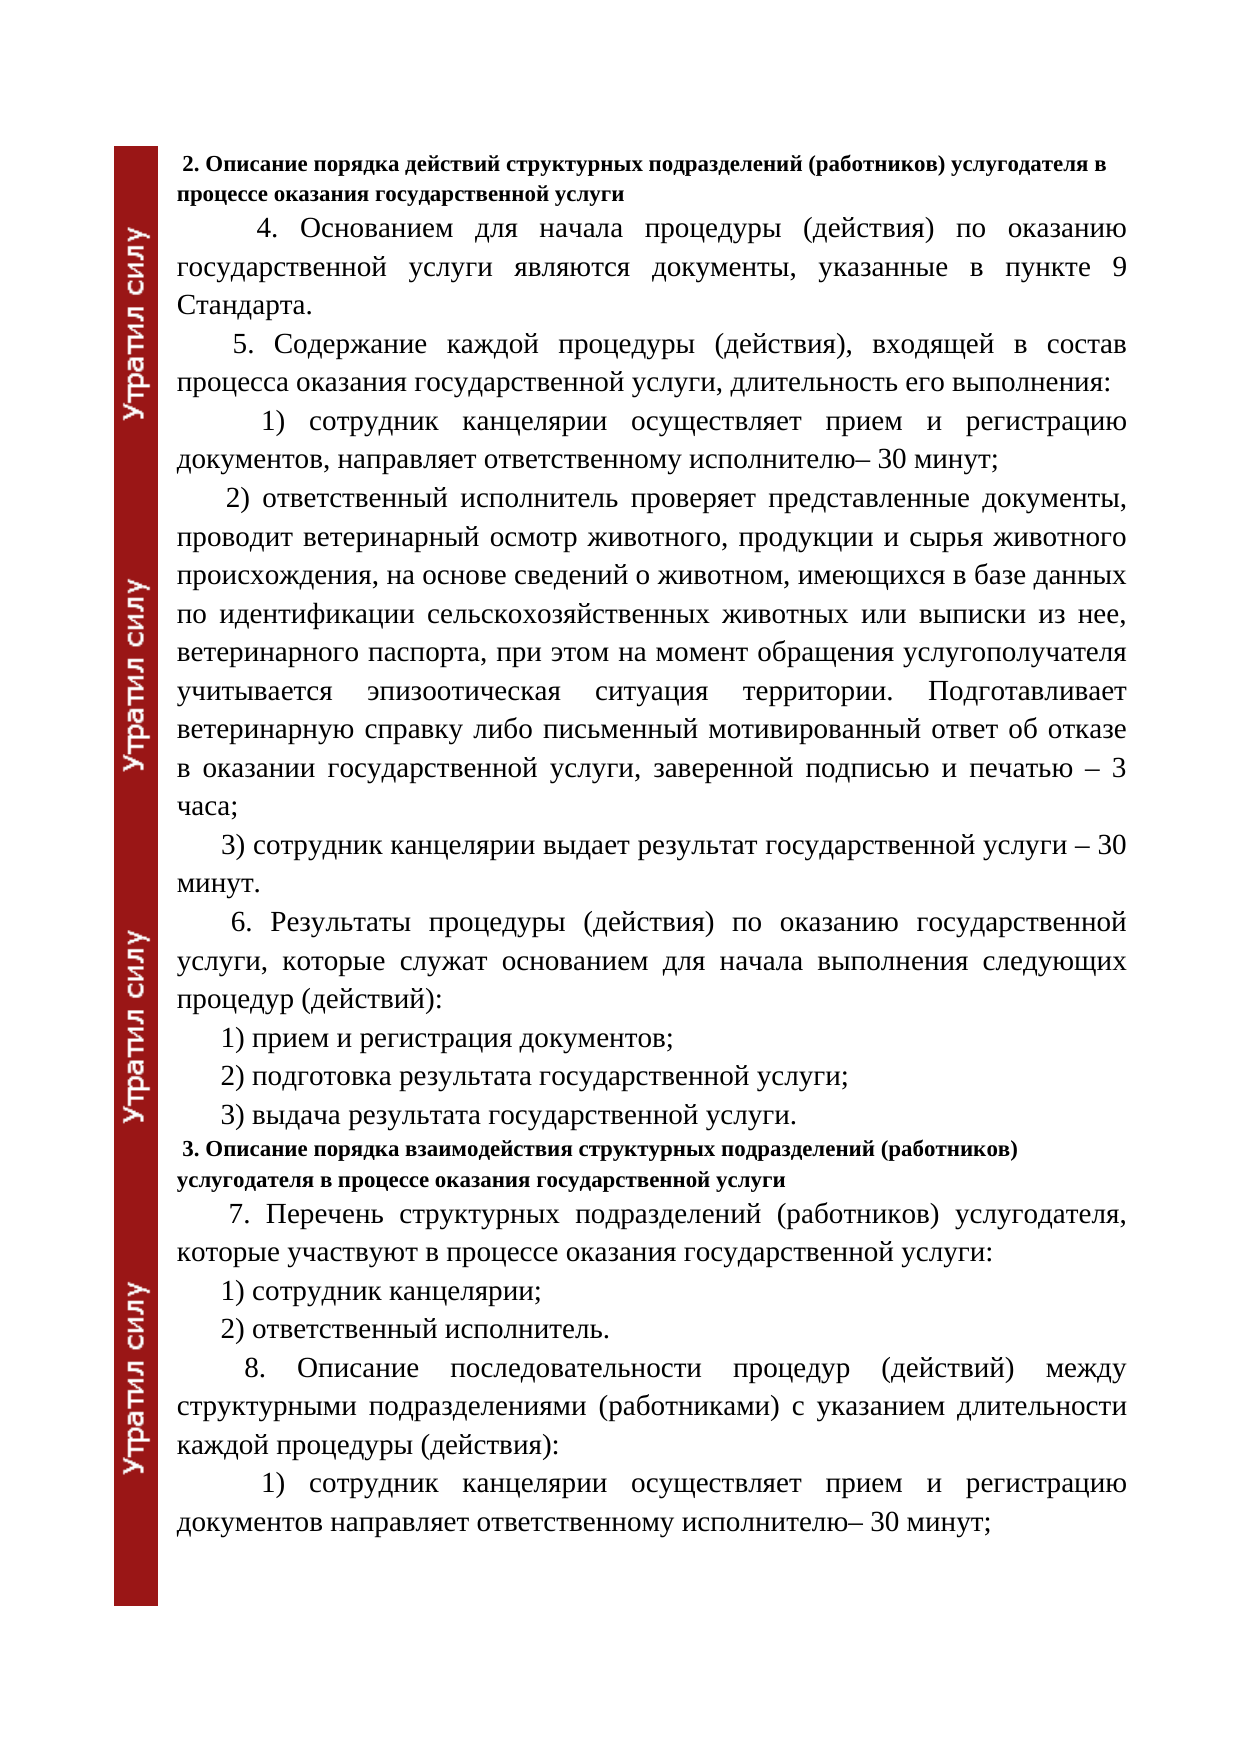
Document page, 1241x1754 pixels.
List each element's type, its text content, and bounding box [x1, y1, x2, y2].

text 3. Описание порядка взаимодействия структурных подразделений (работников) услугодателя в процессе оказания государственной услуги [112, 1135, 1128, 1192]
picture [114, 1192, 158, 1196]
picture [114, 1053, 158, 1058]
picture [114, 1345, 158, 1350]
text 2) ответственный исполнитель проверяет представленные документы, проводит ветеринарный осмотр животного, продукции и сырья животного происхождения, на основе сведений о животном, имеющихся в базе данных по идентификации сельскохозяйственных животных или выписки из нее, ветеринарного паспорта, при этом на момент обращения услугополучателя учитывается эпизоотическая ситуация территории. Подготавливает ветеринарную справку либо письменный мотивированный ответ об отказе в оказании государственной услуги, заверенной подписью и печатью – 3 часа; [112, 480, 1128, 822]
picture [114, 899, 158, 904]
picture [114, 321, 158, 326]
text 2) ответственный исполнитель. [112, 1311, 1128, 1345]
picture [114, 146, 158, 150]
text 1) прием и регистрация документов; [112, 1020, 1128, 1053]
text 3) сотрудник канцелярии выдает результат государственной услуги – 30 минут. [112, 827, 1128, 899]
picture [114, 1461, 158, 1466]
text 4. Основанием для начала процедуры (действия) по оказанию государственной услуги являются документы, указанные в пункте 9 Стандарта. [112, 210, 1128, 321]
text 2. Описание порядка действий структурных подразделений (работников) услугодателя в процессе оказания государственной услуги [112, 150, 1128, 207]
picture [114, 822, 158, 827]
text 1) сотрудник канцелярии осуществляет прием и регистрацию документов, направляет ответственному исполнителю– 30 минут; [112, 403, 1128, 475]
text 7. Перечень структурных подразделений (работников) услугодателя, которые участвуют в процессе оказания государственной услуги: [112, 1196, 1128, 1268]
text 5. Содержание каждой процедуры (действия), входящей в состав процесса оказания государственной услуги, длительность его выполнения: [112, 326, 1128, 398]
picture [114, 1538, 158, 1606]
picture [114, 1015, 158, 1020]
text 8. Описание последовательности процедур (действий) между структурными подразделениями (работниками) с указанием длительности каждой процедуры (действия): [112, 1350, 1128, 1461]
text 1) сотрудник канцелярии; [112, 1273, 1128, 1306]
picture [114, 1092, 158, 1097]
text 6. Результаты процедуры (действия) по оказанию государственной услуги, которые служат основанием для начала выполнения следующих процедур (действий): [112, 904, 1128, 1015]
text 3) выдача результата государственной услуги. [112, 1097, 1128, 1130]
picture [114, 1268, 158, 1273]
picture [114, 1306, 158, 1311]
text 2) подготовка результата государственной услуги; [112, 1058, 1128, 1092]
picture [114, 475, 158, 480]
picture [114, 1130, 158, 1135]
picture [114, 398, 158, 403]
text 1) сотрудник канцелярии осуществляет прием и регистрацию документов направляет ответственному исполнителю– 30 минут; [112, 1466, 1128, 1538]
